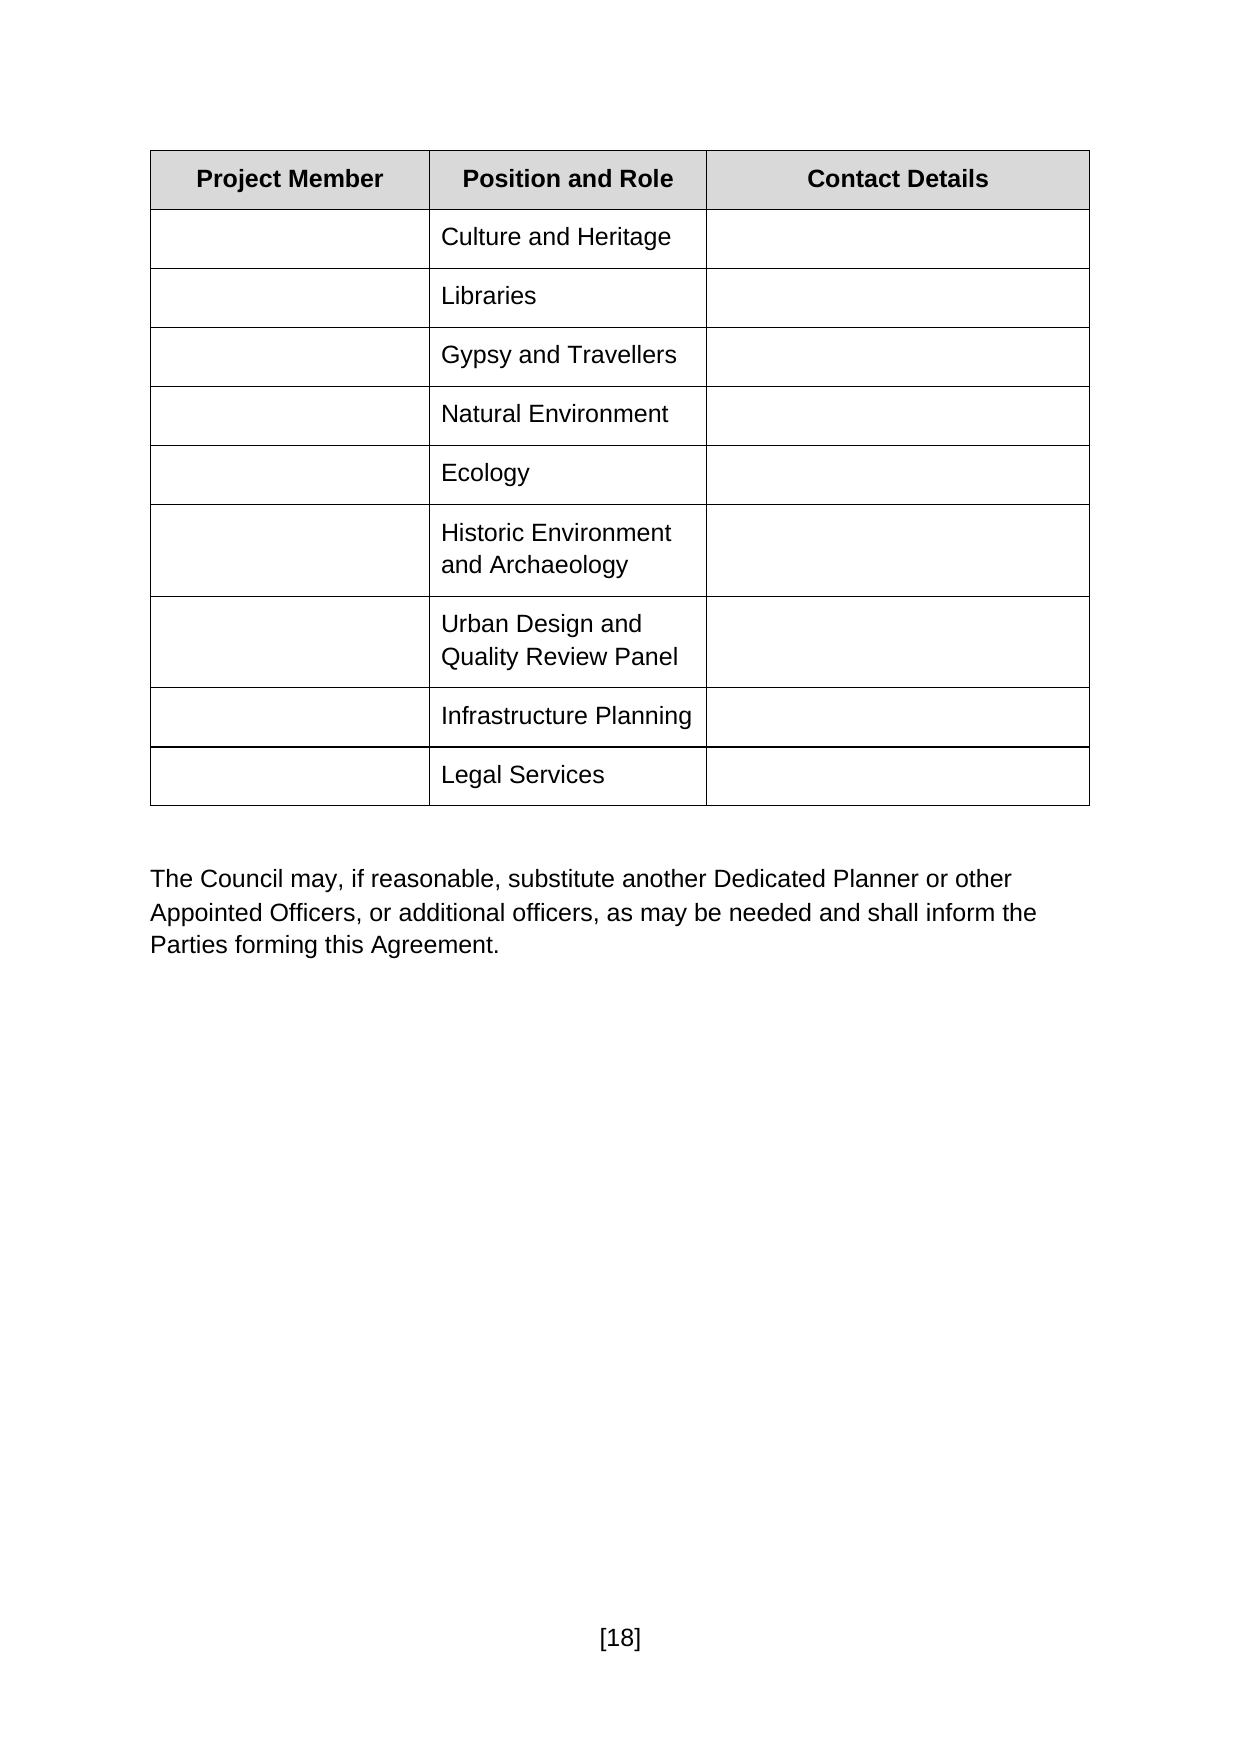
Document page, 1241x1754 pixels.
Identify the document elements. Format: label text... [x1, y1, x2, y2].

table_cell Culture and Heritage [430, 210, 706, 268]
table_cell [151, 328, 429, 386]
table_cell [151, 505, 429, 596]
table_cell Legal Services [430, 748, 706, 805]
table_cell [707, 446, 1089, 504]
table_cell [707, 210, 1089, 268]
table_cell [707, 505, 1089, 596]
table_cell Natural Environment [430, 387, 706, 445]
table_cell [707, 387, 1089, 445]
table_cell [151, 446, 429, 504]
table_cell [151, 387, 429, 445]
table_cell [707, 328, 1089, 386]
table_cell [151, 210, 429, 268]
table_cell Urban Design and Quality Review Panel [430, 597, 706, 687]
table_cell [151, 688, 429, 746]
table_cell [707, 597, 1089, 687]
table_header Contact Details [707, 151, 1089, 209]
table_cell Ecology [430, 446, 706, 504]
table_cell [707, 269, 1089, 327]
table_header Project Member [151, 151, 429, 209]
table_cell [707, 748, 1089, 805]
table_cell [151, 748, 429, 805]
table_cell [707, 688, 1089, 746]
table_cell Historic Environment and Archaeology [430, 505, 706, 596]
table_cell Infrastructure Planning [430, 688, 706, 746]
table_header Position and Role [430, 151, 706, 209]
table_cell Gypsy and Travellers [430, 328, 706, 386]
table_cell Libraries [430, 269, 706, 327]
table_cell [151, 597, 429, 687]
table_cell [151, 269, 429, 327]
text The Council may, if reasonable, substitute another Dedicated Planner or other Appointed Officers, or additional officers, as may be needed and shall inform the Parties forming this Agreement. [150, 864, 1090, 959]
